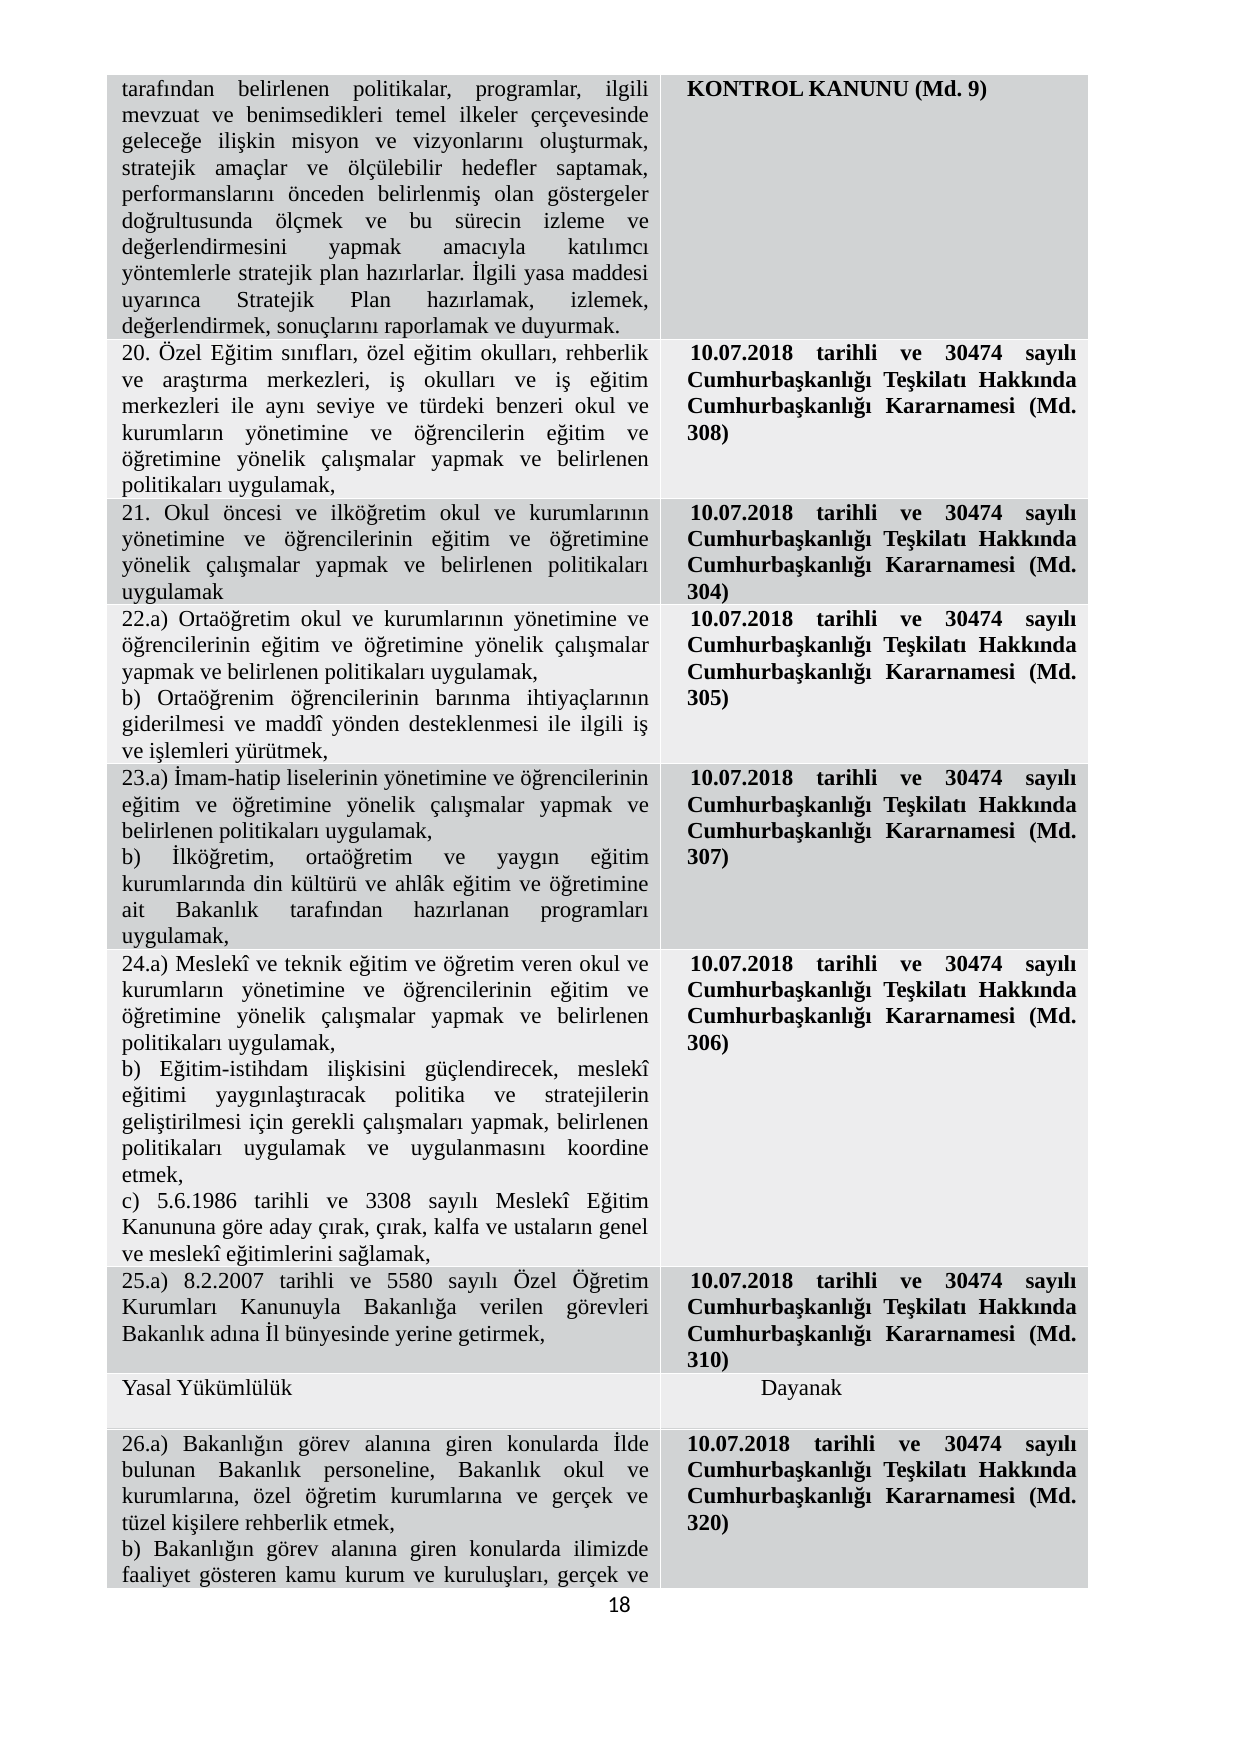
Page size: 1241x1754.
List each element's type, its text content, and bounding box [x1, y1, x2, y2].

table_cell 10.07.2018 tarihli ve 30474 sayılı Cumhurbaşkanlığı Teşkilatı Hakkında Cumhurbaşkanlığı Kararnamesi (Md. 310) [661, 1267, 1088, 1372]
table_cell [661, 1430, 1088, 1588]
table_cell 20. Özel Eğitim sınıfları, özel eğitim okulları, rehberlik ve araştırma merkezleri, iş okulları ve iş eğitim merkezleri ile aynı seviye ve türdeki benzeri okul ve kurumların yönetimine ve öğrencilerin eğitim ve öğretimine yönelik çalışmalar yapmak ve belirlenen politikaları uygulamak, [107, 340, 660, 498]
table_cell Dayanak [661, 1374, 1088, 1428]
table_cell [661, 75, 1088, 338]
table_cell 10.07.2018 tarihli ve 30474 sayılı Cumhurbaşkanlığı Teşkilatı Hakkında Cumhurbaşkanlığı Kararnamesi (Md. 304) [661, 499, 1088, 604]
table_cell 22.a) Ortaöğretim okul ve kurumlarının yönetimine ve öğrencilerinin eğitim ve öğretimine yönelik çalışmalar yapmak ve belirlenen politikaları uygulamak, b) Ortaöğrenim öğrencilerinin barınma ihtiyaçlarının giderilmesi ve maddî yönden desteklenmesi ile ilgili iş ve işlemleri yürütmek, [107, 605, 660, 763]
table_cell 21. Okul öncesi ve ilköğretim okul ve kurumlarının yönetimine ve öğrencilerinin eğitim ve öğretimine yönelik çalışmalar yapmak ve belirlenen politikaları uygulamak [107, 499, 660, 604]
table_cell 25.a) 8.2.2007 tarihli ve 5580 sayılı Özel Öğretim Kurumları Kanunuyla Bakanlığa verilen görevleri Bakanlık adına İl bünyesinde yerine getirmek, [107, 1267, 660, 1372]
table_cell 10.07.2018 tarihli ve 30474 sayılı Cumhurbaşkanlığı Teşkilatı Hakkında Cumhurbaşkanlığı Kararnamesi (Md. 308) [661, 340, 1088, 498]
table_cell 24.a) Meslekî ve teknik eğitim ve öğretim veren okul ve kurumların yönetimine ve öğrencilerinin eğitim ve öğretimine yönelik çalışmalar yapmak ve belirlenen politikaları uygulamak, b) Eğitim-istihdam ilişkisini güçlendirecek, meslekî eğitimi yaygınlaştıracak politika ve stratejilerin geliştirilmesi için gerekli çalışmaları yapmak, belirlenen politikaları uygulamak ve uygulanmasını koordine etmek, c) 5.6.1986 tarihli ve 3308 sayılı Meslekî Eğitim Kanununa göre aday çırak, çırak, kalfa ve ustaların genel ve meslekî eğitimlerini sağlamak, [107, 950, 660, 1266]
table_cell Yasal Yükümlülük [107, 1374, 660, 1428]
table_cell 23.a) İmam-hatip liselerinin yönetimine ve öğrencilerinin eğitim ve öğretimine yönelik çalışmalar yapmak ve belirlenen politikaları uygulamak, b) İlköğretim, ortaöğretim ve yaygın eğitim kurumlarında din kültürü ve ahlâk eğitim ve öğretimine ait Bakanlık tarafından hazırlanan programları uygulamak, [107, 764, 660, 949]
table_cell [107, 75, 660, 338]
table_cell 10.07.2018 tarihli ve 30474 sayılı Cumhurbaşkanlığı Teşkilatı Hakkında Cumhurbaşkanlığı Kararnamesi (Md. 306) [661, 950, 1088, 1266]
table_cell 10.07.2018 tarihli ve 30474 sayılı Cumhurbaşkanlığı Teşkilatı Hakkında Cumhurbaşkanlığı Kararnamesi (Md. 307) [661, 764, 1088, 949]
table_cell 10.07.2018 tarihli ve 30474 sayılı Cumhurbaşkanlığı Teşkilatı Hakkında Cumhurbaşkanlığı Kararnamesi (Md. 305) [661, 605, 1088, 763]
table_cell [107, 1430, 660, 1588]
